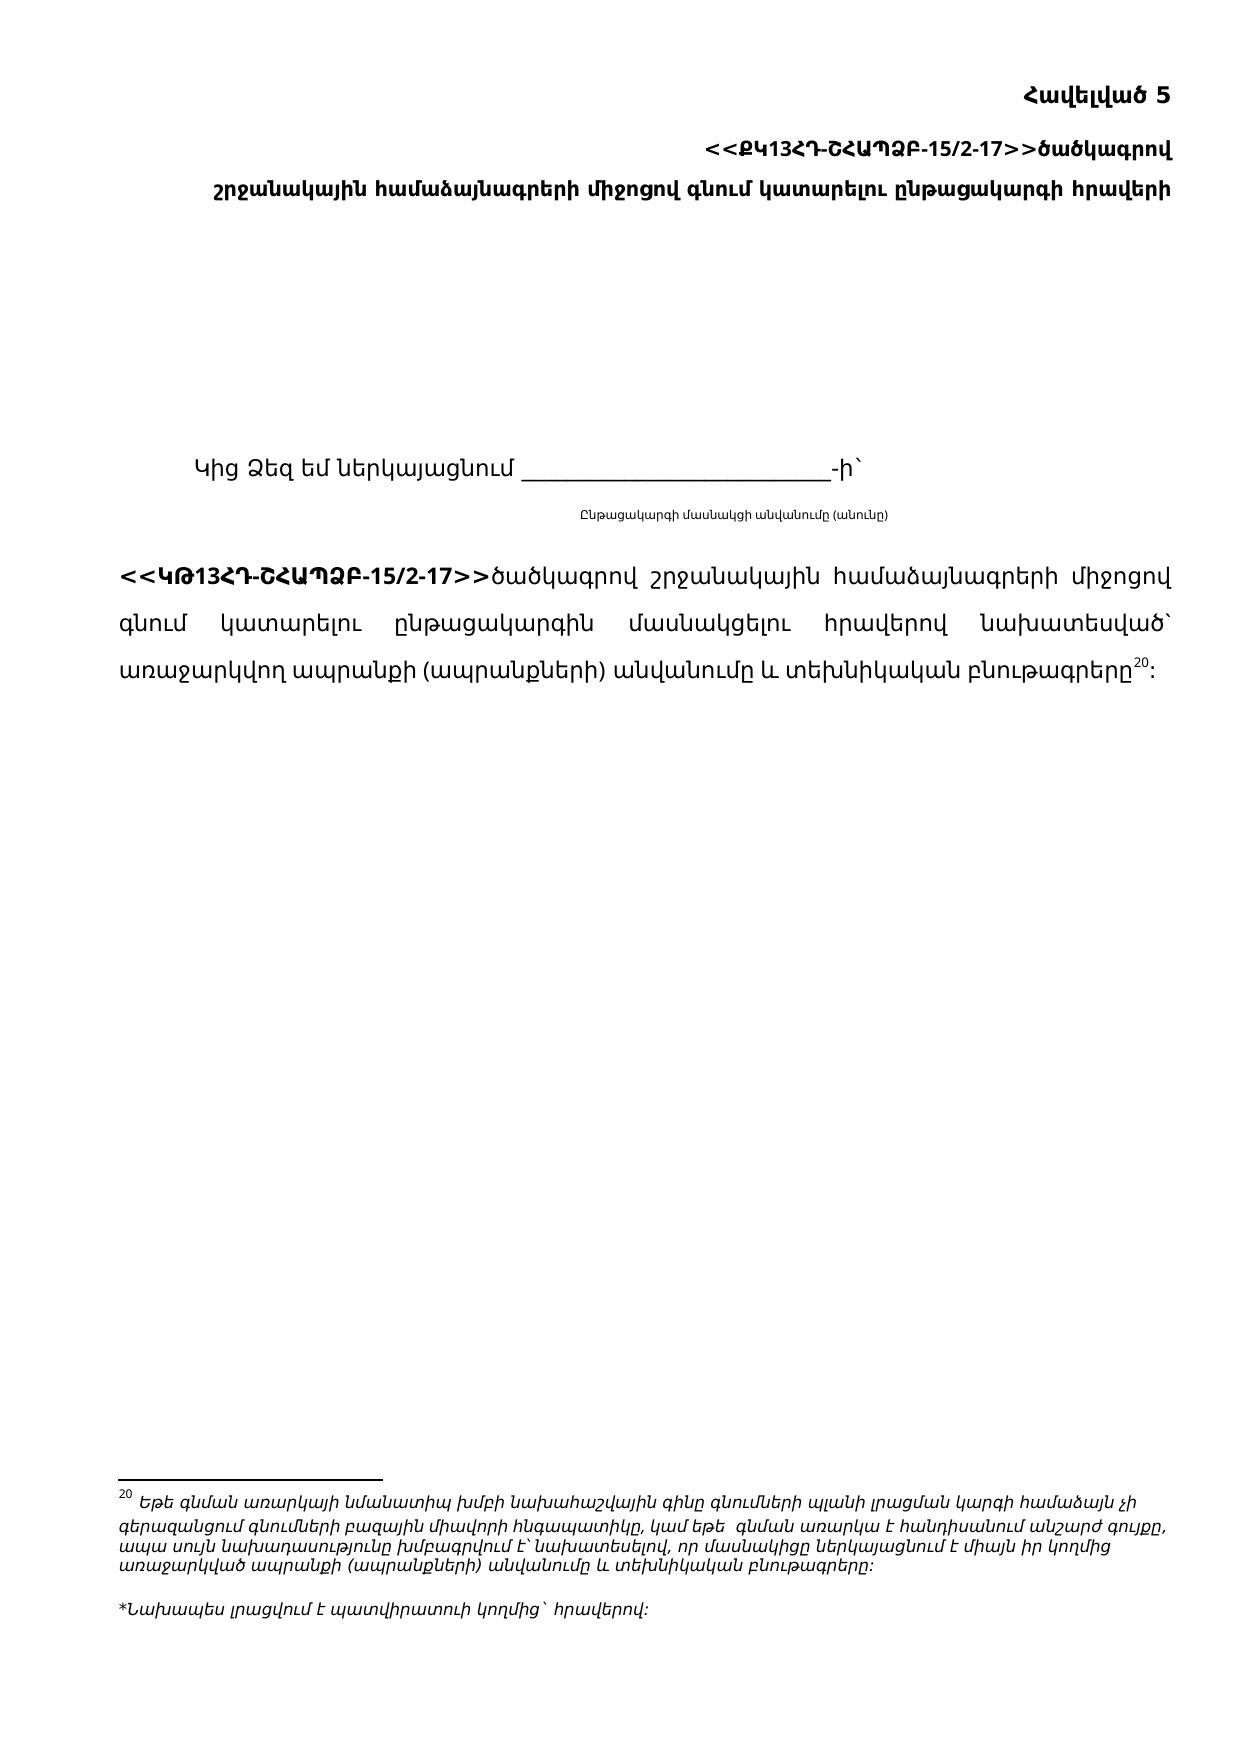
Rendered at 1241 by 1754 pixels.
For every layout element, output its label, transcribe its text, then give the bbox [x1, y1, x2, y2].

text Հավելված 5 [118, 83, 1171, 109]
text <<ԿԹ13ՀԴ-ՇՀԱՊՁԲ-15/2-17>>ծածկագրով շրջանակային համաձայնագրերի միջոցով գնում կատարելու ընթացակարգին մասնակցելու հրավերով նախատեսված` առաջարկվող ապրանքի (ապրանքների) անվանումը և տեխնիկական բնութագրերը: [118, 560, 1171, 685]
text <<ՔԿ13ՀԴ-ՇՀԱՊՁԲ-15/2-17>>ծածկագրով [118, 134, 1171, 162]
text Կից Ձեզ եմ ներկայացնում ___________________________-ի` [118, 455, 1171, 482]
text Ընթացակարգի մասնակցի անվանումը (անունը) [118, 507, 1171, 535]
text շրջանակային համաձայնագրերի միջոցով գնում կատարելու ընթացակարգի հրավերի [118, 177, 1171, 201]
